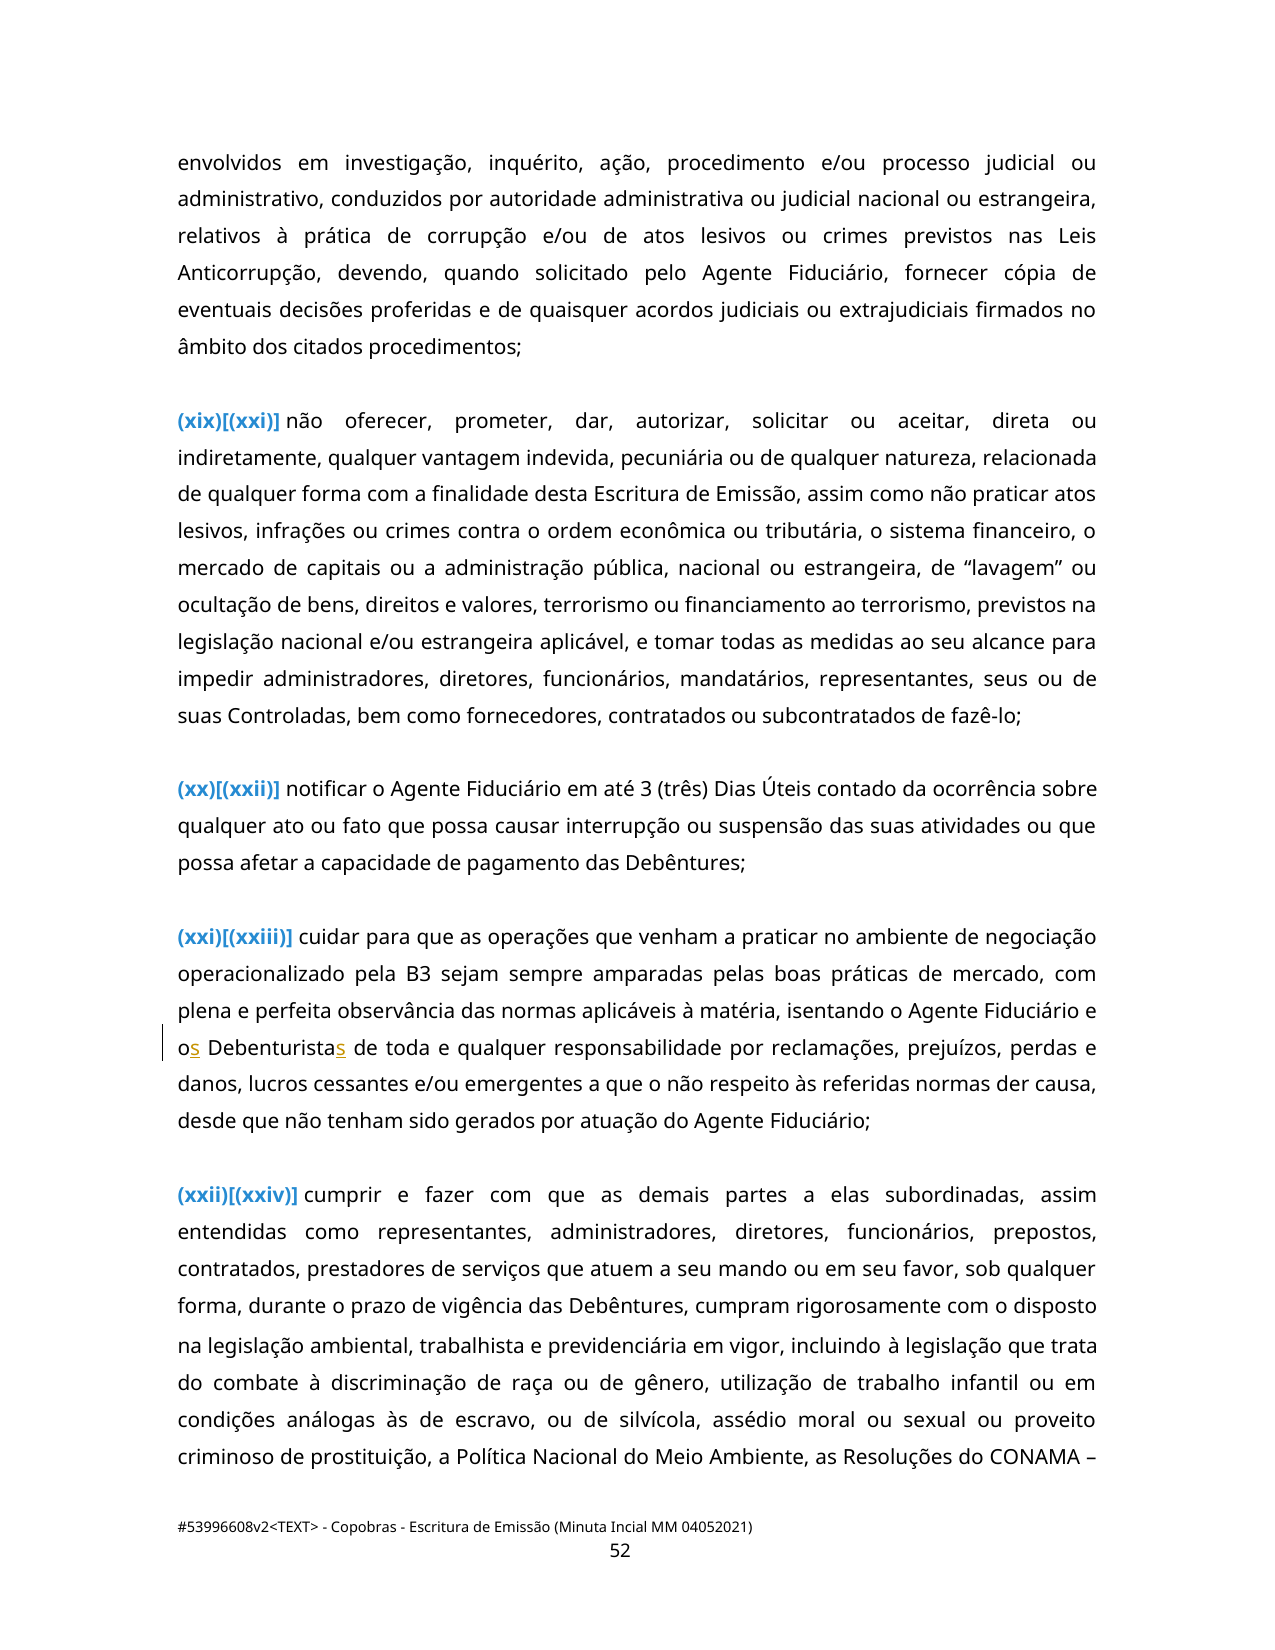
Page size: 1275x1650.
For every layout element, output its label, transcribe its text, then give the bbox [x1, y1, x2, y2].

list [177, 1180, 1098, 1471]
list cuidar para que as operações que venham a praticar no ambiente de negociação operacionalizado pela B3 sejam sempre amparadas pelas boas práticas de mercado, com plena e perfeita observância das normas aplicáveis à matéria, isentando o Agente Fiduciário e o Debenturista de toda e qualquer responsabilidade por reclamações, prejuízos, perdas e danos, lucros cessantes e/ou emergentes a que o não respeito às referidas normas der causa, desde que não tenham sido gerados por atuação do Agente Fiduciário; [177, 922, 1098, 1135]
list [177, 148, 1098, 361]
list notificar o Agente Fiduciário em até 3 (três) Dias Úteis contado da ocorrência sobre qualquer ato ou fato que possa causar interrupção ou suspensão das suas atividades ou que possa afetar a capacidade de pagamento das Debêntures; [177, 774, 1098, 877]
list não oferecer, prometer, dar, autorizar, solicitar ou aceitar, direta ou indiretamente, qualquer vantagem indevida, pecuniária ou de qualquer natureza, relacionada de qualquer forma com a finalidade desta Escritura de Emissão, assim como não praticar atos lesivos, infrações ou crimes contra o ordem econômica ou tributária, o sistema financeiro, o mercado de capitais ou a administração pública, nacional ou estrangeira, de “lavagem” ou ocultação de bens, direitos e valores, terrorismo ou financiamento ao terrorismo, previstos na legislação nacional e/ou estrangeira aplicável, e tomar todas as medidas ao seu alcance para impedir administradores, diretores, funcionários, mandatários, representantes, seus ou de suas Controladas, bem como fornecedores, contratados ou subcontratados de fazê-lo; [177, 406, 1098, 729]
